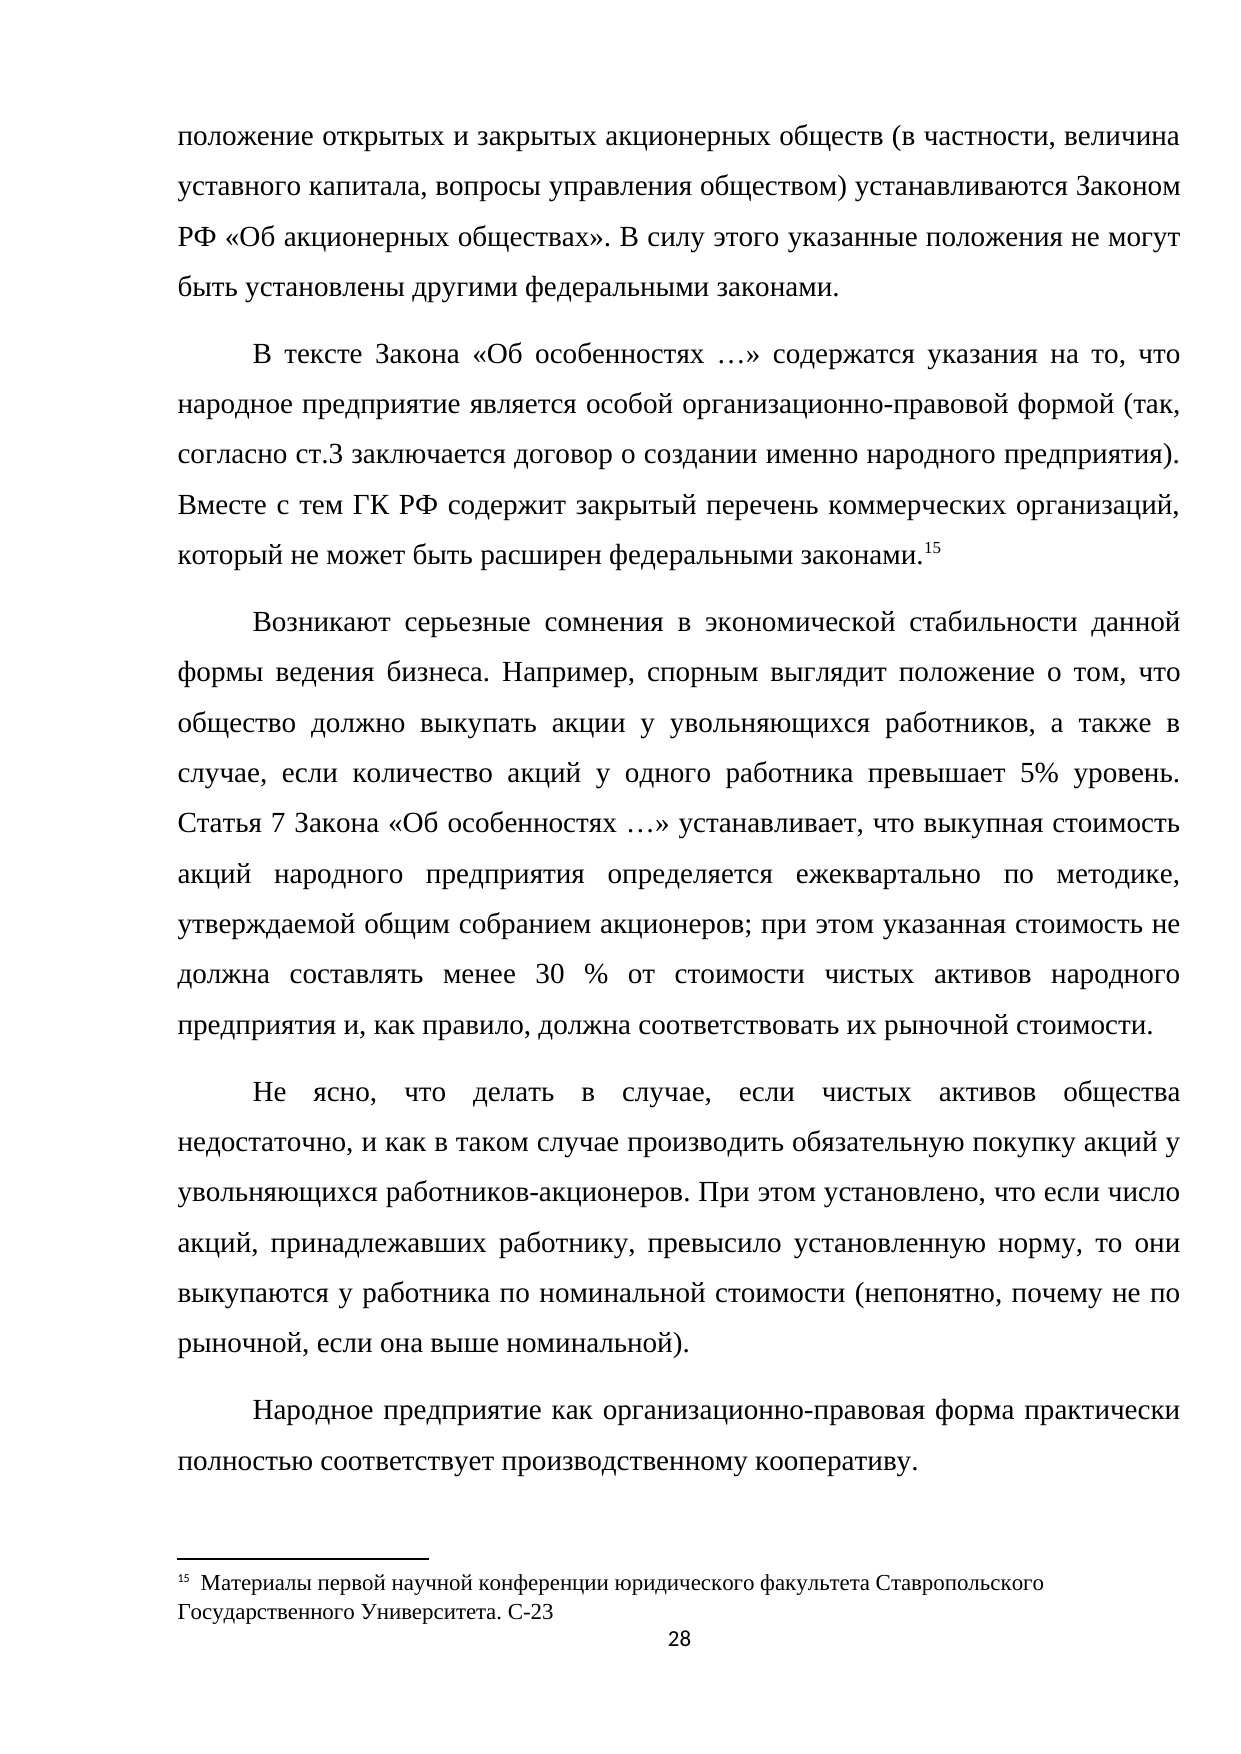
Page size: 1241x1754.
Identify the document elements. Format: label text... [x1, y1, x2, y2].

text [177, 118, 1181, 303]
text Народное предприятие как организационно-правовая форма практически полностью соответствует производственному кооперативу. [177, 1392, 1181, 1476]
text Не ясно, что делать в случае, если чистых активов общества недостаточно, и как в таком случае производить обязательную покупку акций у увольняющихся работников-акционеров. При этом установлено, что если число акций, принадлежавших работнику, превысило установленную норму, то они выкупаются у работника по номинальной стоимости (непонятно, почему не по рыночной, если она выше номинальной). [177, 1074, 1181, 1359]
text Возникают серьезные сомнения в экономической стабильности данной формы ведения бизнеса. Например, спорным выглядит положение о том, что общество должно выкупать акции у увольняющихся работников, а также в случае, если количество акций у одного работника превышает 5% уровень. Статья 7 Закона «Об особенностях …» устанавливает, что выкупная стоимость акций народного предприятия определяется ежеквартально по методике, утверждаемой общим собранием акционеров; при этом указанная стоимость не должна составлять менее 30 % от стоимости чистых активов народного предприятия и, как правило, должна соответствовать их рыночной стоимости. [177, 604, 1181, 1040]
text В тексте Закона «Об особенностях …» содержатся указания на то, что народное предприятие является особой организационно-правовой формой (так, согласно ст.3 заключается договор о создании именно народного предприятия). Вместе с тем ГК РФ содержит закрытый перечень коммерческих организаций, который не может быть расширен федеральными законами. [177, 336, 1181, 571]
